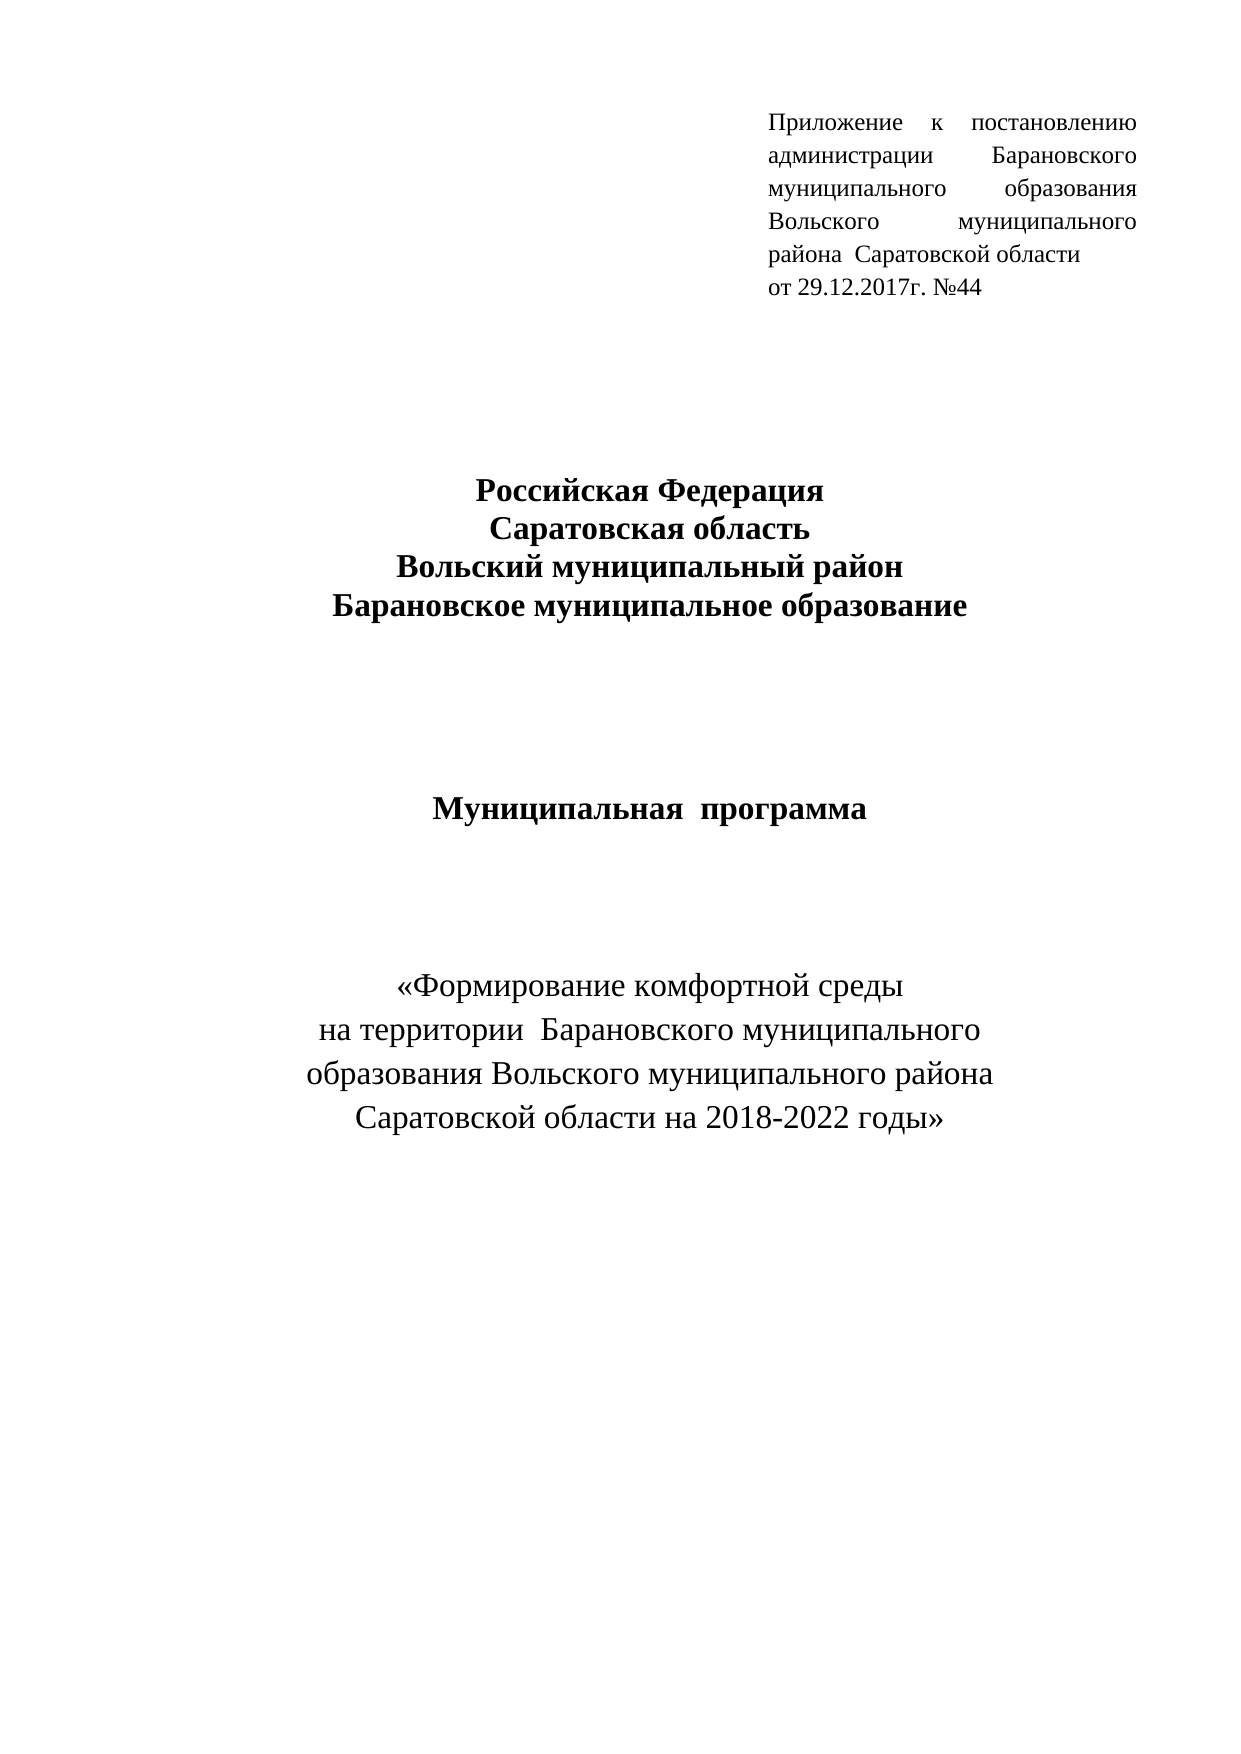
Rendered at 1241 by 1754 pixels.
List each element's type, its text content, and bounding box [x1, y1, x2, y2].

text Вольский муниципальный район [162, 547, 1137, 585]
text Саратовская область [162, 508, 1137, 547]
text Приложение к постановлению администрации Барановского муниципального образования Вольского муниципального района Саратовской области [768, 107, 1137, 268]
text от 29.12.2017г. №44 [768, 272, 1137, 301]
text «Формирование комфортной среды [162, 965, 1137, 1003]
text Барановское муниципальное образование [162, 585, 1137, 623]
text образования Вольского муниципального района [162, 1053, 1137, 1091]
text Саратовской области на 2018-2022 годы» [162, 1097, 1137, 1135]
text Российская Федерация [162, 470, 1137, 508]
text Муниципальная программа [162, 788, 1137, 827]
text на территории Барановского муниципального [162, 1009, 1137, 1047]
